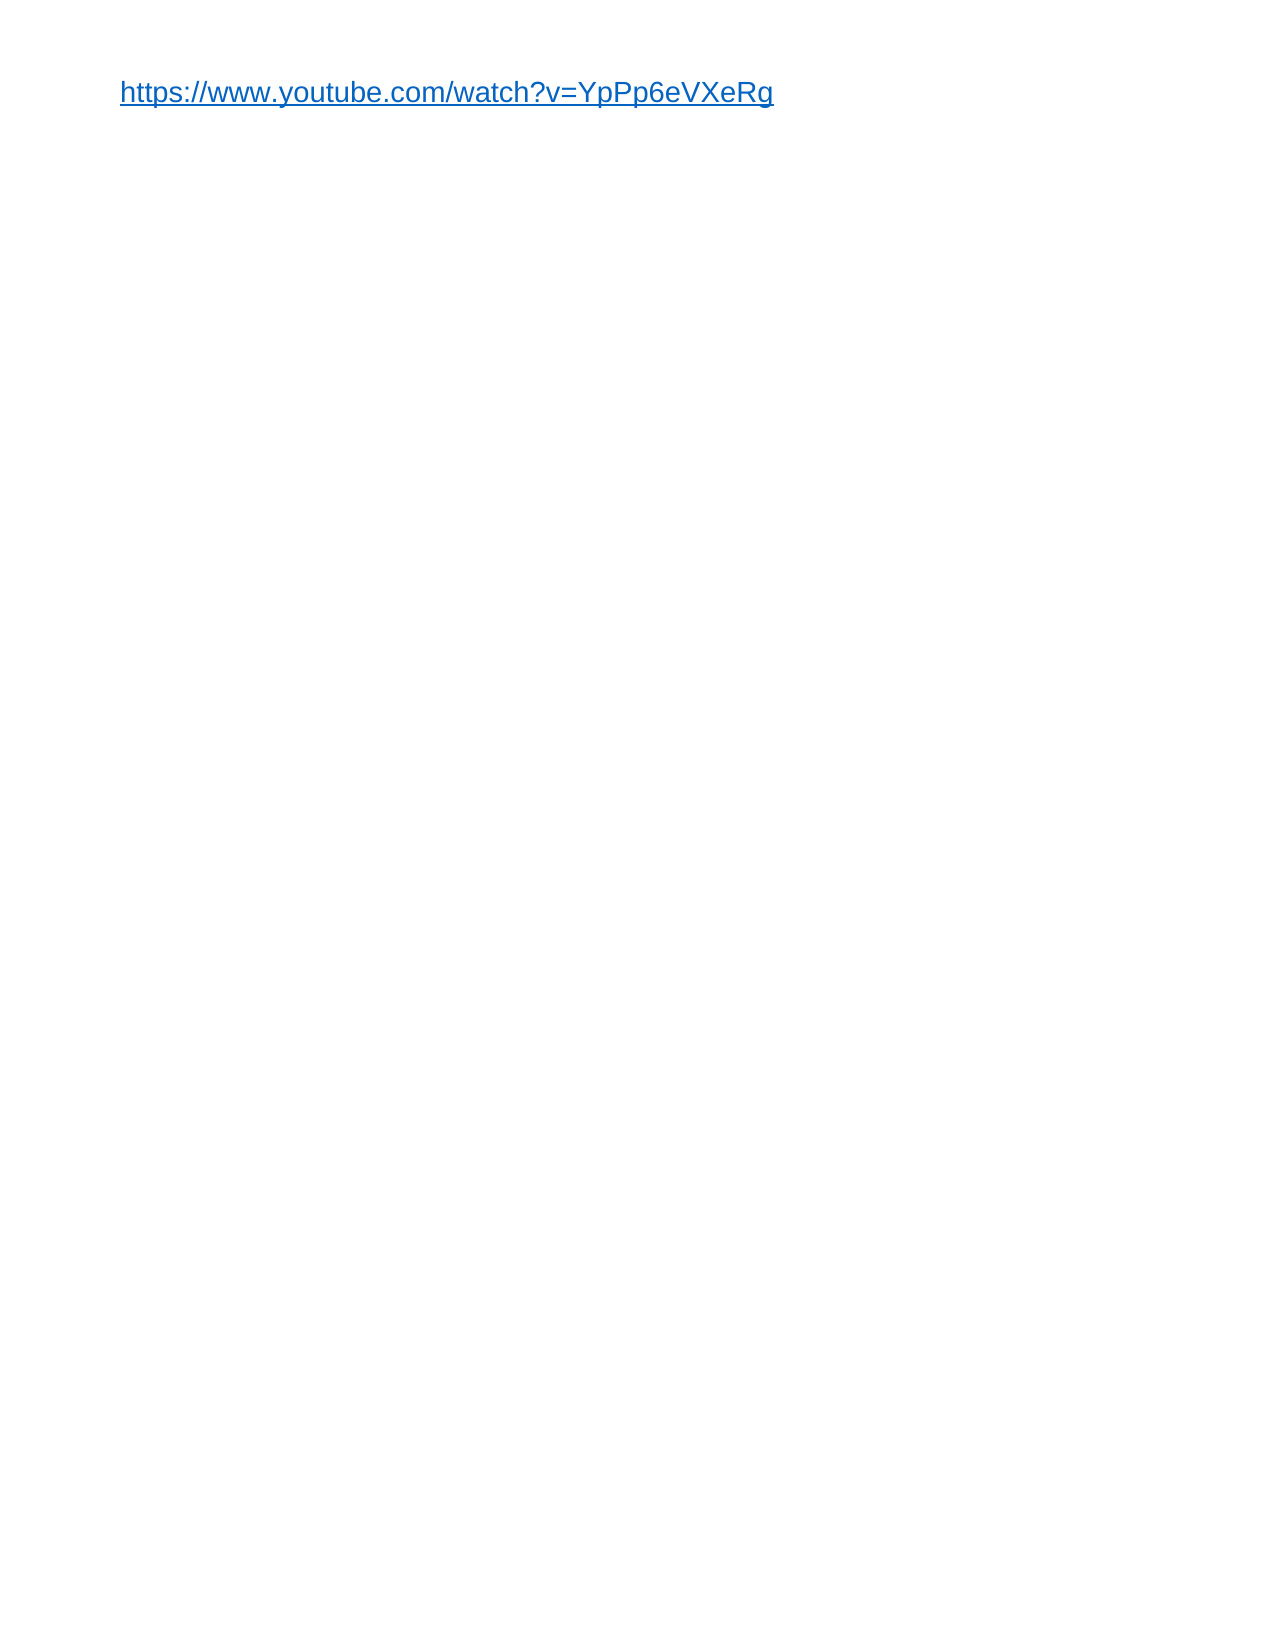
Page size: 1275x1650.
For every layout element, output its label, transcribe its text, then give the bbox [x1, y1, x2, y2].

text https://www.youtube.com/watch?v=YpPp6eVXeRg [120, 75, 1155, 108]
